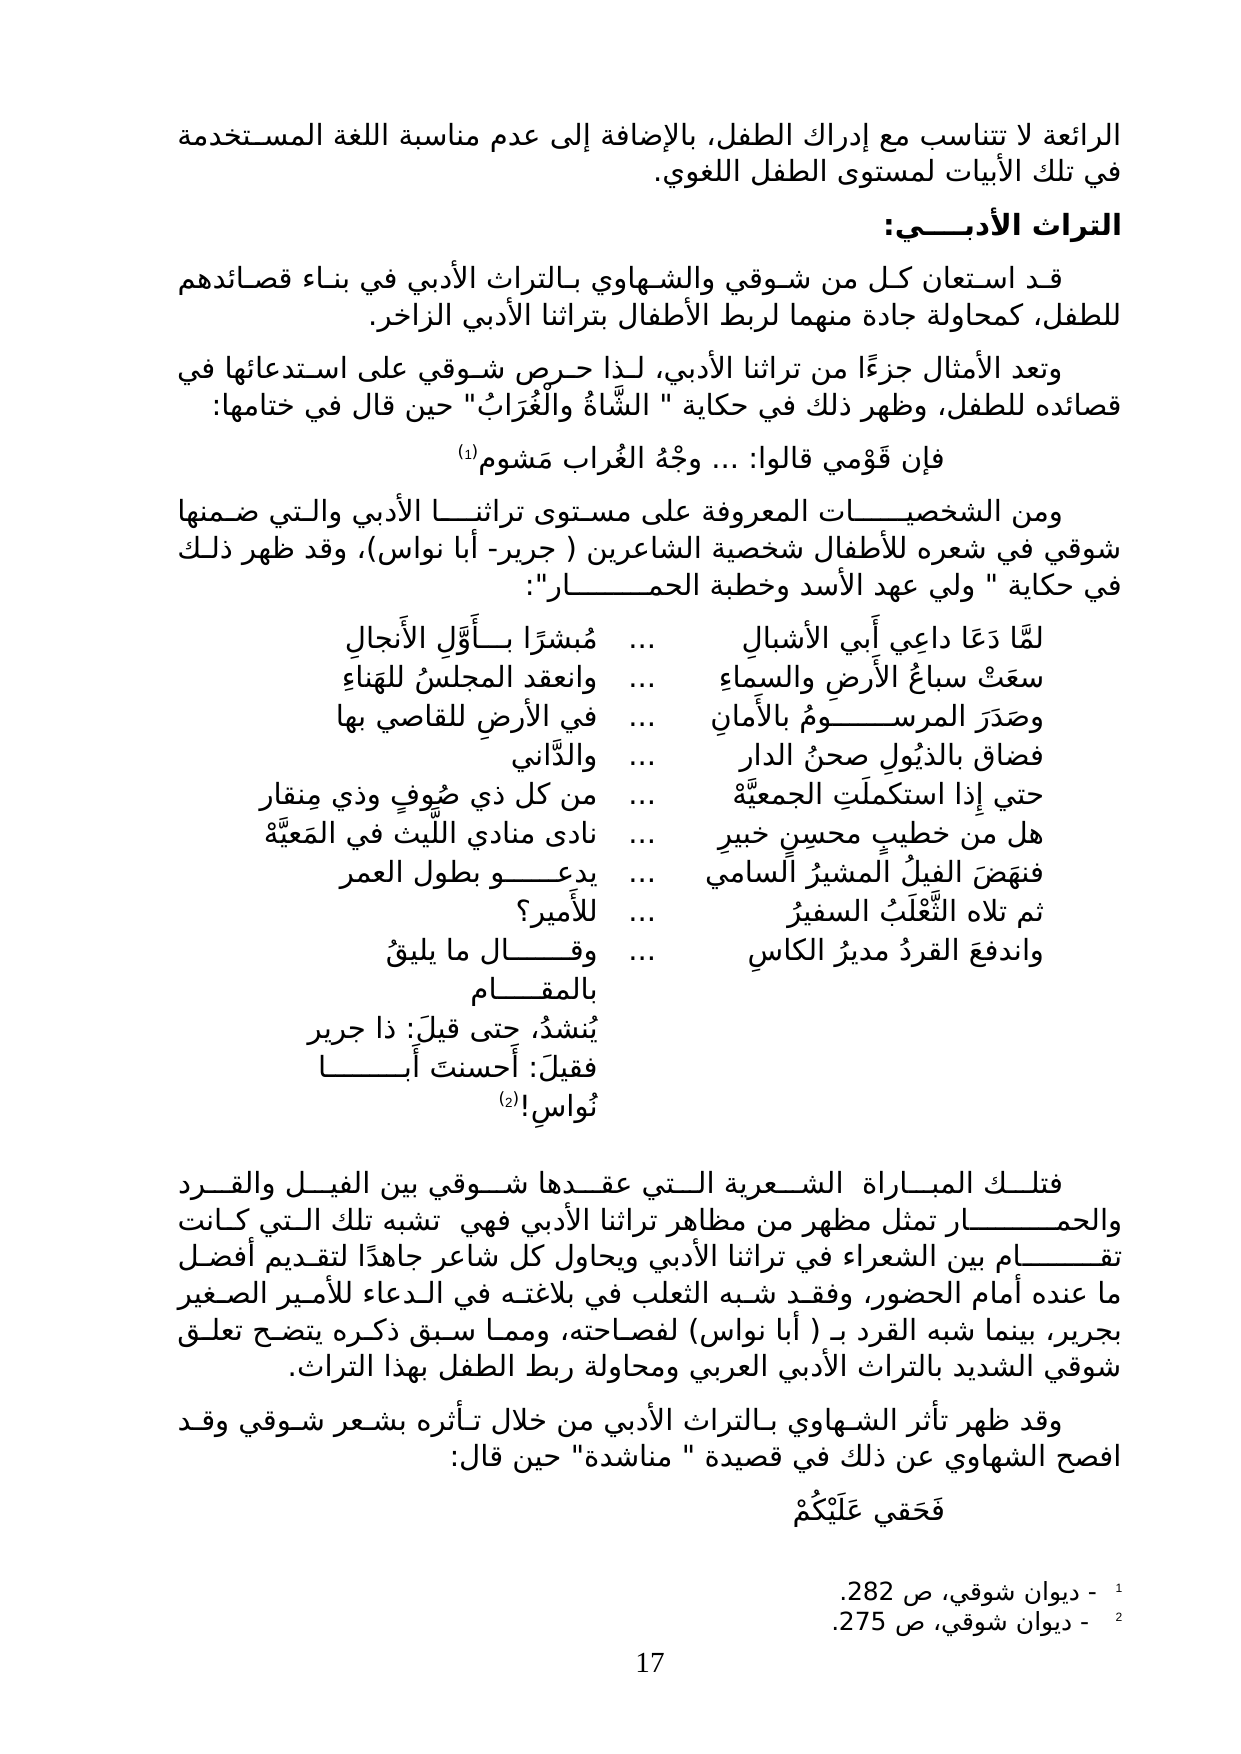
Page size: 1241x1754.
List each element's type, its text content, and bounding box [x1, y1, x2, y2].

text فَحَقي عَلَيْكُمْ [177, 1493, 945, 1527]
text ومن الشخصيــــــات المعروفة على مستوى تراثنـــا الأدبي والتي ضمنها شوقي في شعره للأطفال شخصية الشاعرين ( جرير- أبا نواس)، وقد ظهر ذلك في حكاية " ولي عهد الأسد وخطبة الحمـــــــــار": [177, 495, 1122, 602]
table_header ... ... ... ... ... ... ... ... ... [609, 621, 667, 1166]
text فإن قَوْمي قالوا: ... وجْهُ الغُراب مَشوم() [177, 441, 945, 475]
text وتعد الأمثال جزءًا من تراثنا الأدبي، لذا حرص شوقي على استدعائها في قصائده للطفل، وظهر ذلك في حكاية " الشَّاةُ والْغُرَابُ" حين قال في ختامها: [177, 351, 1122, 422]
table_header مُبشرًا بـــأَوَّلِ الأَنجالِ وانعقد المجلسُ للهَناءِ في الأرضِ للقاصي بها والدَّاني من كل ذي صُوفٍ وذي مِنقار نادى منادي اللَّيث في المَعيَّهْ يدعــــــو بطول العمر للأَمير؟ وقـــــــال ما يليقُ بالمقـــــام يُنشدُ، حتى قيلَ: ذا جرير فقيلَ: أَحسنتَ أَبـــــــــا نُواسِ!() [244, 621, 609, 1166]
text التراث الأدبــــي: [177, 208, 1122, 242]
text قد استعان كل من شوقي والشهاوي بالتراث الأدبي في بناء قصائدهم للطفل، كمحاولة جادة منهما لربط الأطفال بتراثنا الأدبي الزاخر. [177, 261, 1122, 332]
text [177, 118, 1122, 189]
table_header لمَّا دَعَا داعِي أَبي الأشبالِ سعَتْ سباعُ الأَرضِ والسماءِ وصَدَرَ المرســـــــومُ بالأَمانِ فضاق بالذيُولِ صحنُ الدار حتي إِذا استكملَتِ الجمعيَّهْ هل من خطيبٍ محسِنٍ خبيرِ فنهَضَ الفيلُ المشيرُ السامي ثم تلاه الثَّعْلَبُ السفيرُ واندفعَ القردُ مديرُ الكاسِ [668, 621, 1055, 1166]
text فتلك المباراة الشعرية التي عقدها شوقي بين الفيل والقرد والحمــــــــــار تمثل مظهر من مظاهر تراثنا الأدبي فهي تشبه تلك التي كانت تقـــــــــام بين الشعراء في تراثنا الأدبي ويحاول كل شاعر جاهدًا لتقديم أفضل ما عنده أمام الحضور، وفقد شبه الثعلب في بلاغته في الدعاء للأمير الصغير بجرير، بينما شبه القرد بـ ( أبا نواس) لفصاحته، ومما سبق ذكره يتضح تعلق شوقي الشديد بالتراث الأدبي العربي ومحاولة ربط الطفل بهذا التراث. [177, 1166, 1122, 1384]
text وقد ظهر تأثر الشهاوي بالتراث الأدبي من خلال تأثره بشعر شوقي وقد افصح الشهاوي عن ذلك في قصيدة " مناشدة" حين قال: [177, 1403, 1122, 1474]
